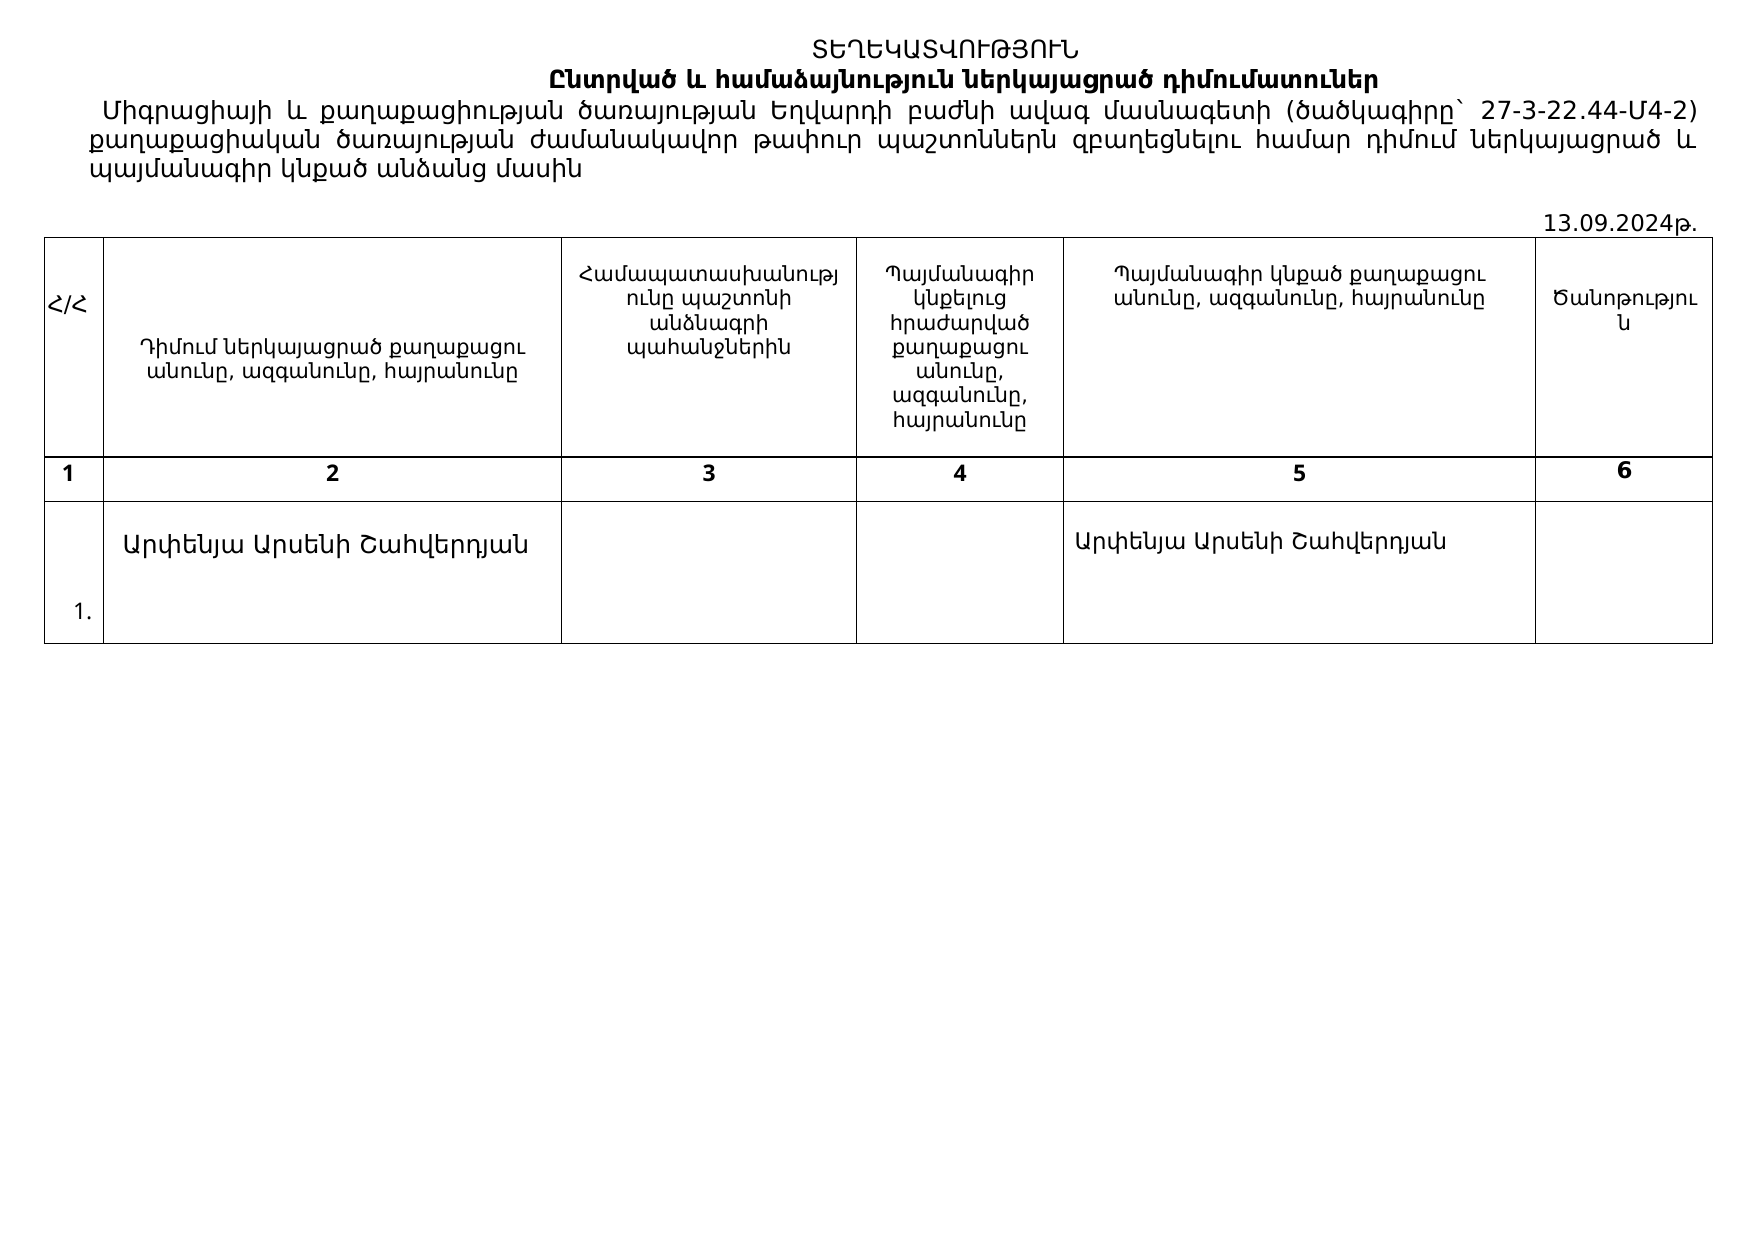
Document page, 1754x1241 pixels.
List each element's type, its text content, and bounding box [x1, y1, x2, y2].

table_cell 3 [562, 458, 856, 501]
table_header Պայմանագիր կնքելուց հրաժարված քաղաքացու անունը, ազգանունը, հայրանունը [857, 238, 1063, 456]
table_cell 1. [45, 502, 103, 643]
table_cell [857, 502, 1063, 643]
table_cell 6 [1536, 458, 1712, 501]
table_cell 2 [104, 458, 561, 501]
table_header Ծանոթություն [1536, 238, 1712, 456]
table_header Պայմանագիր կնքած քաղաքացու անունը, ազգանունը, հայրանունը [1064, 238, 1535, 456]
table_cell Արփենյա Արսենի Շահվերդյան [104, 502, 561, 643]
table_cell 4 [857, 458, 1063, 501]
text Ընտրված և համաձայնություն ներկայացրած դիմումատուներ [229, 65, 1698, 94]
table_header Հ/Հ [45, 238, 103, 456]
table_cell 5 [1064, 458, 1535, 501]
table_header Համապատասխանությունը պաշտոնի անձնագրի պահանջներին [562, 238, 856, 456]
text ՏԵՂԵԿԱՏՎՈՒԹՅՈՒՆ [192, 31, 1698, 65]
text Միգրացիայի և քաղաքացիության ծառայության Եղվարդի բաժնի ավագ մասնագետի (ծածկագիրը` 27-3-22․44-Մ4-2) քաղաքացիական ծառայության ժամանակավոր թափուր պաշտոններն զբաղեցնելու համար դիմում ներկայացրած և պայմանագիր կնքած անձանց մասին [88, 94, 1698, 183]
table_header Դիմում ներկայացրած քաղաքացու անունը, ազգանունը, հայրանունը [104, 238, 561, 456]
text 13.09.2024թ. [266, 210, 1698, 237]
table_cell [562, 502, 856, 643]
table_cell Արփենյա Արսենի Շահվերդյան [1064, 502, 1535, 643]
table_cell [1536, 502, 1712, 643]
table_cell 1 [45, 458, 103, 501]
